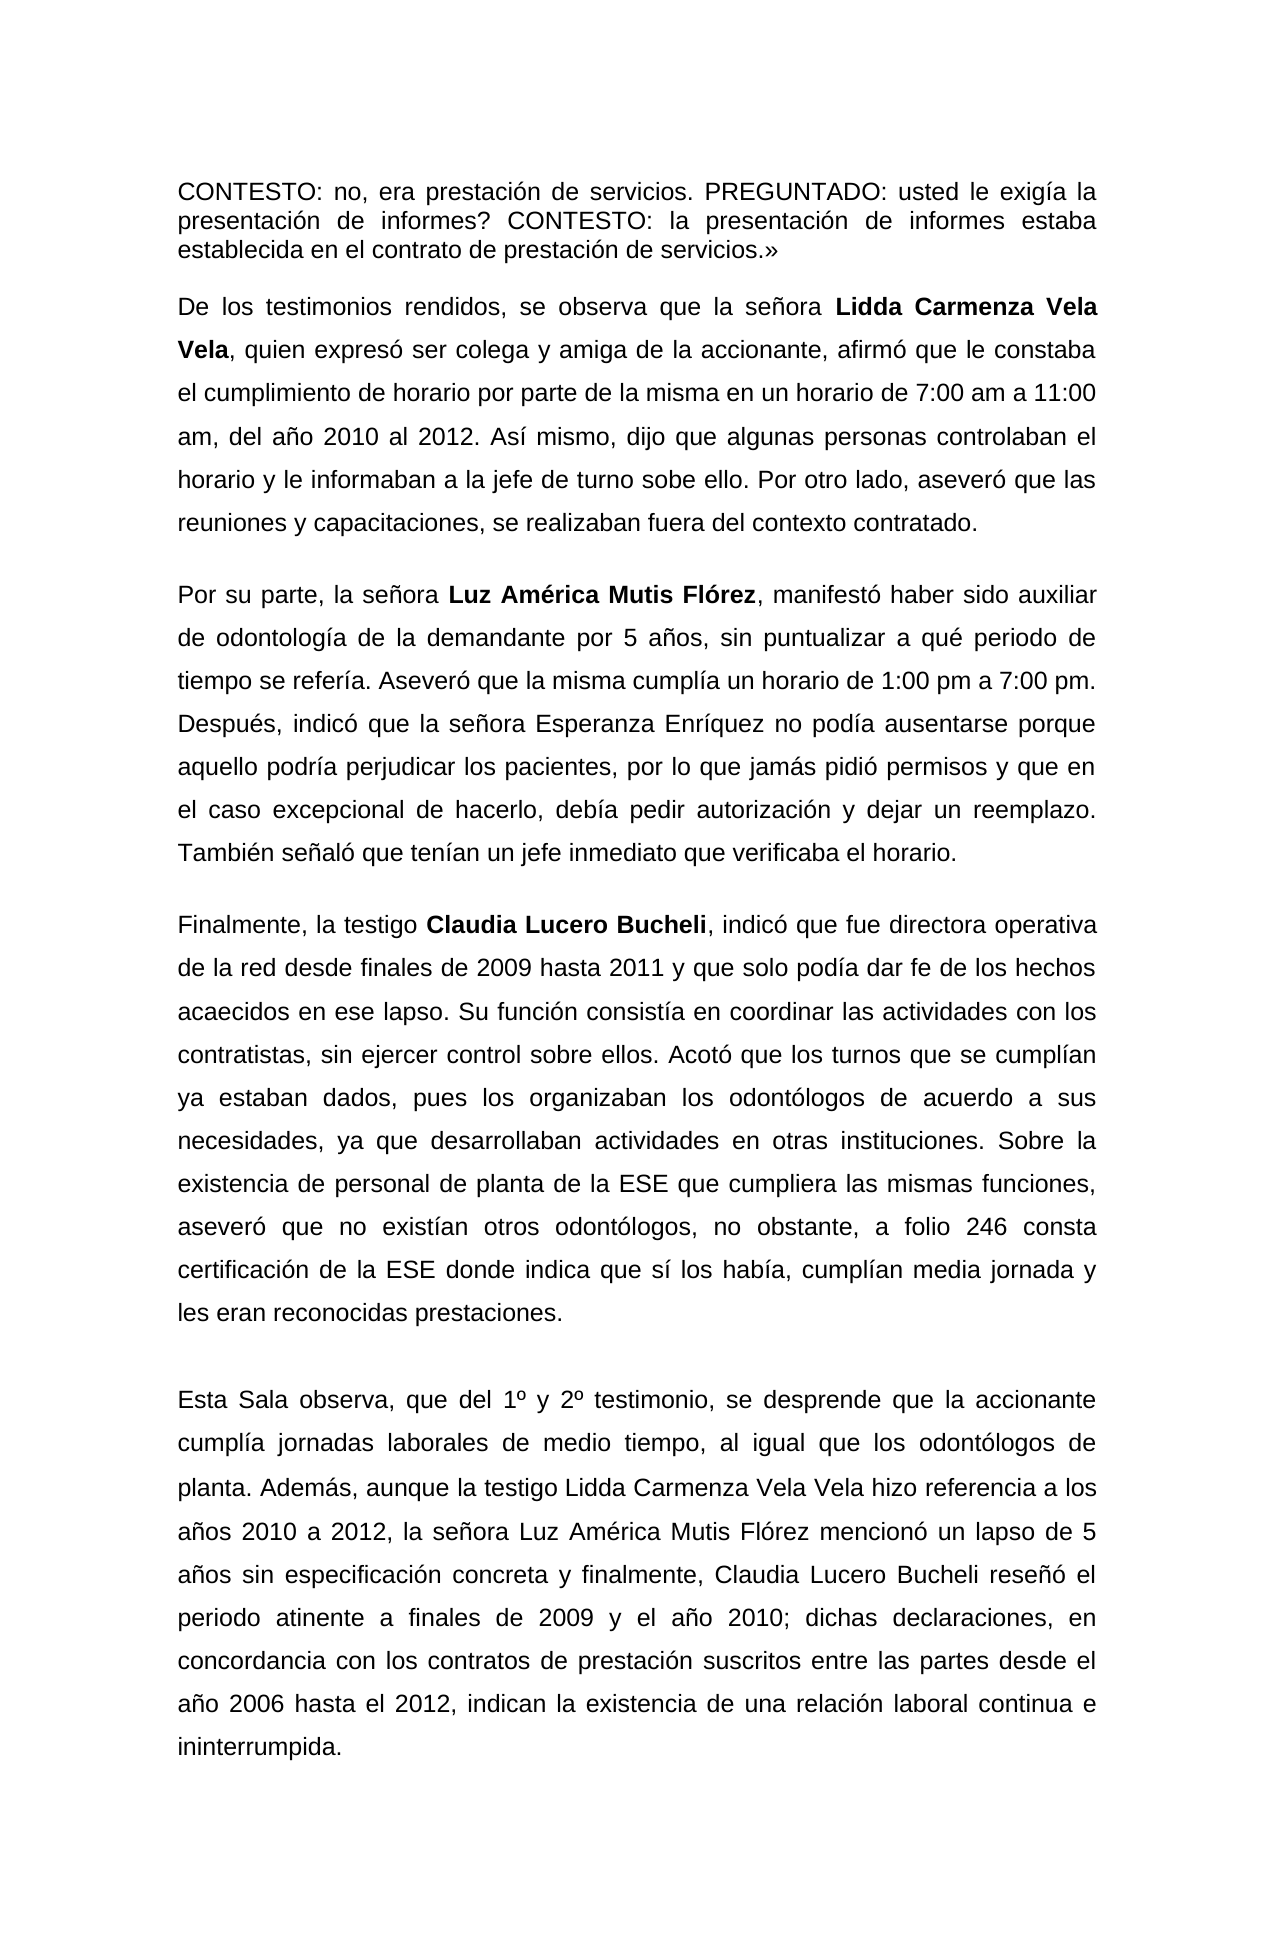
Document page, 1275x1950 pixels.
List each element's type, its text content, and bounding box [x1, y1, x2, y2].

text Finalmente, la testigo Claudia Lucero Bucheli, indicó que fue directora operativa de la red desde finales de 2009 hasta 2011 y que solo podía dar fe de los hechos acaecidos en ese lapso. Su función consistía en coordinar las actividades con los contratistas, sin ejercer control sobre ellos. Acotó que los turnos que se cumplían ya estaban dados, pues los organizaban los odontólogos de acuerdo a sus necesidades, ya que desarrollaban actividades en otras instituciones. Sobre la existencia de personal de planta de la ESE que cumpliera las mismas funciones, aseveró que no existían otros odontólogos, no obstante, a folio 246 consta certificación de la ESE donde indica que sí los había, cumplían media jornada y les eran reconocidas prestaciones. [177, 910, 1098, 1327]
text Por su parte, la señora Luz América Mutis Flórez, manifestó haber sido auxiliar de odontología de la demandante por 5 años, sin puntualizar a qué periodo de tiempo se refería. Aseveró que la misma cumplía un horario de 1:00 pm a 7:00 pm. Después, indicó que la señora Esperanza Enríquez no podía ausentarse porque aquello podría perjudicar los pacientes, por lo que jamás pidió permisos y que en el caso excepcional de hacerlo, debía pedir autorización y dejar un reemplazo. También señaló que tenían un jefe inmediato que verificaba el horario. [177, 580, 1098, 867]
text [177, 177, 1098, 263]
text Esta Sala observa, que del 1º y 2º testimonio, se desprende que la accionante cumplía jornadas laborales de medio tiempo, al igual que los odontólogos de planta. Además, aunque la testigo Lidda Carmenza Vela Vela hizo referencia a los años 2010 a 2012, la señora Luz América Mutis Flórez mencionó un lapso de 5 años sin especificación concreta y finalmente, Claudia Lucero Bucheli reseñó el periodo atinente a finales de 2009 y el año 2010; dichas declaraciones, en concordancia con los contratos de prestación suscritos entre las partes desde el año 2006 hasta el 2012, indican la existencia de una relación laboral continua e ininterrumpida. [177, 1385, 1098, 1761]
text De los testimonios rendidos, se observa que la señora Lidda Carmenza Vela Vela, quien expresó ser colega y amiga de la accionante, afirmó que le constaba el cumplimiento de horario por parte de la misma en un horario de 7:00 am a 11:00 am, del año 2010 al 2012. Así mismo, dijo que algunas personas controlaban el horario y le informaban a la jefe de turno sobe ello. Por otro lado, aseveró que las reuniones y capacitaciones, se realizaban fuera del contexto contratado. [177, 292, 1098, 537]
